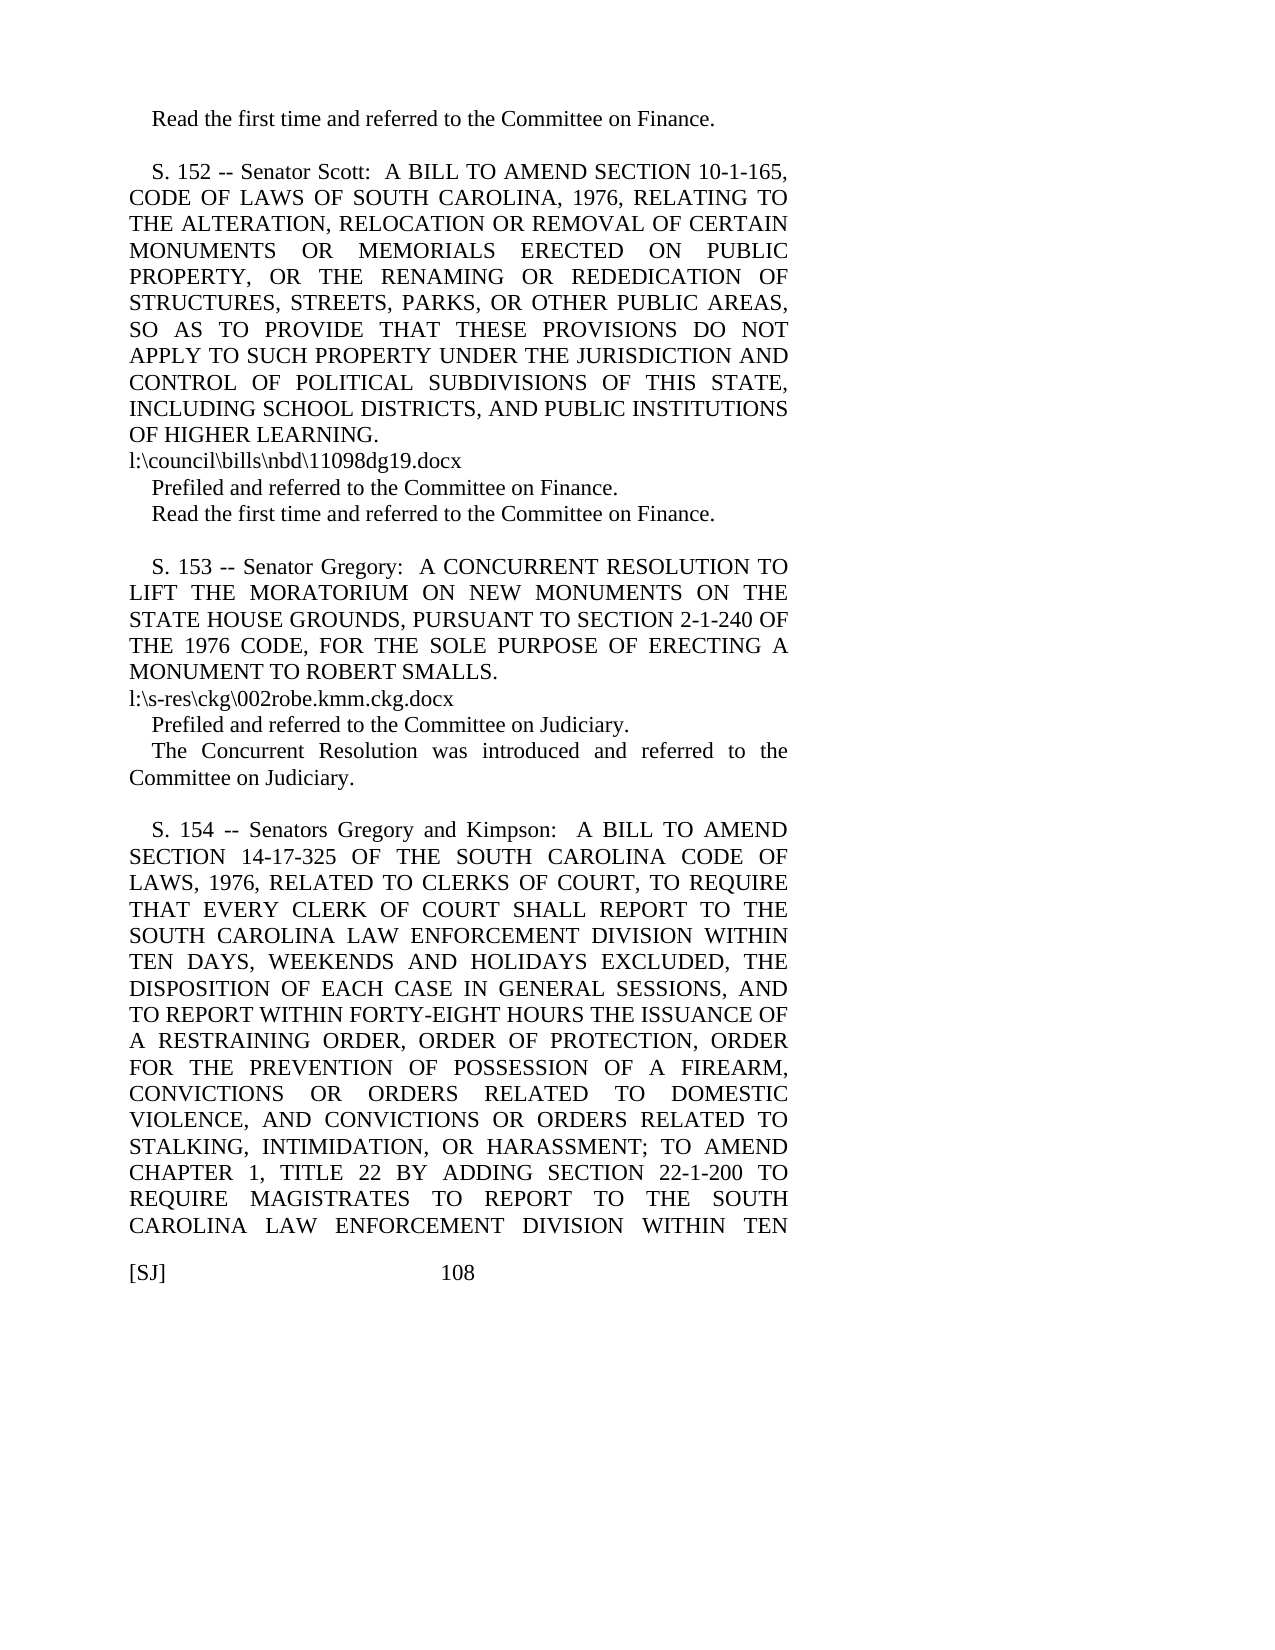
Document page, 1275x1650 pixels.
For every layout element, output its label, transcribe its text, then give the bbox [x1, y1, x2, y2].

text Prefiled and referred to the Committee on Judiciary. [129, 711, 789, 737]
text Read the first time and referred to the Committee on Finance. [129, 105, 789, 131]
text l:\s-res\ckg\002robe.kmm.ckg.docx [129, 685, 789, 711]
text The Concurrent Resolution was introduced and referred to the Committee on Judiciary. [129, 737, 789, 790]
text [129, 817, 789, 1238]
text S. 153 -- Senator Gregory: A CONCURRENT RESOLUTION TO LIFT THE MORATORIUM ON NEW MONUMENTS ON THE STATE HOUSE GROUNDS, PURSUANT TO SECTION 2-1-240 OF THE 1976 CODE, FOR THE SOLE PURPOSE OF ERECTING A MONUMENT TO ROBERT SMALLS. [129, 553, 789, 685]
text S. 152 -- Senator Scott: A BILL TO AMEND SECTION 10-1-165, CODE OF LAWS OF SOUTH CAROLINA, 1976, RELATING TO THE ALTERATION, RELOCATION OR REMOVAL OF CERTAIN MONUMENTS OR MEMORIALS ERECTED ON PUBLIC PROPERTY, OR THE RENAMING OR REDEDICATION OF STRUCTURES, STREETS, PARKS, OR OTHER PUBLIC AREAS, SO AS TO PROVIDE THAT THESE PROVISIONS DO NOT APPLY TO SUCH PROPERTY UNDER THE JURISDICTION AND CONTROL OF POLITICAL SUBDIVISIONS OF THIS STATE, INCLUDING SCHOOL DISTRICTS, AND PUBLIC INSTITUTIONS OF HIGHER LEARNING. [129, 158, 789, 448]
text l:\council\bills\nbd\11098dg19.docx [129, 448, 789, 474]
text Prefiled and referred to the Committee on Finance. [129, 474, 789, 500]
text Read the first time and referred to the Committee on Finance. [129, 500, 789, 527]
